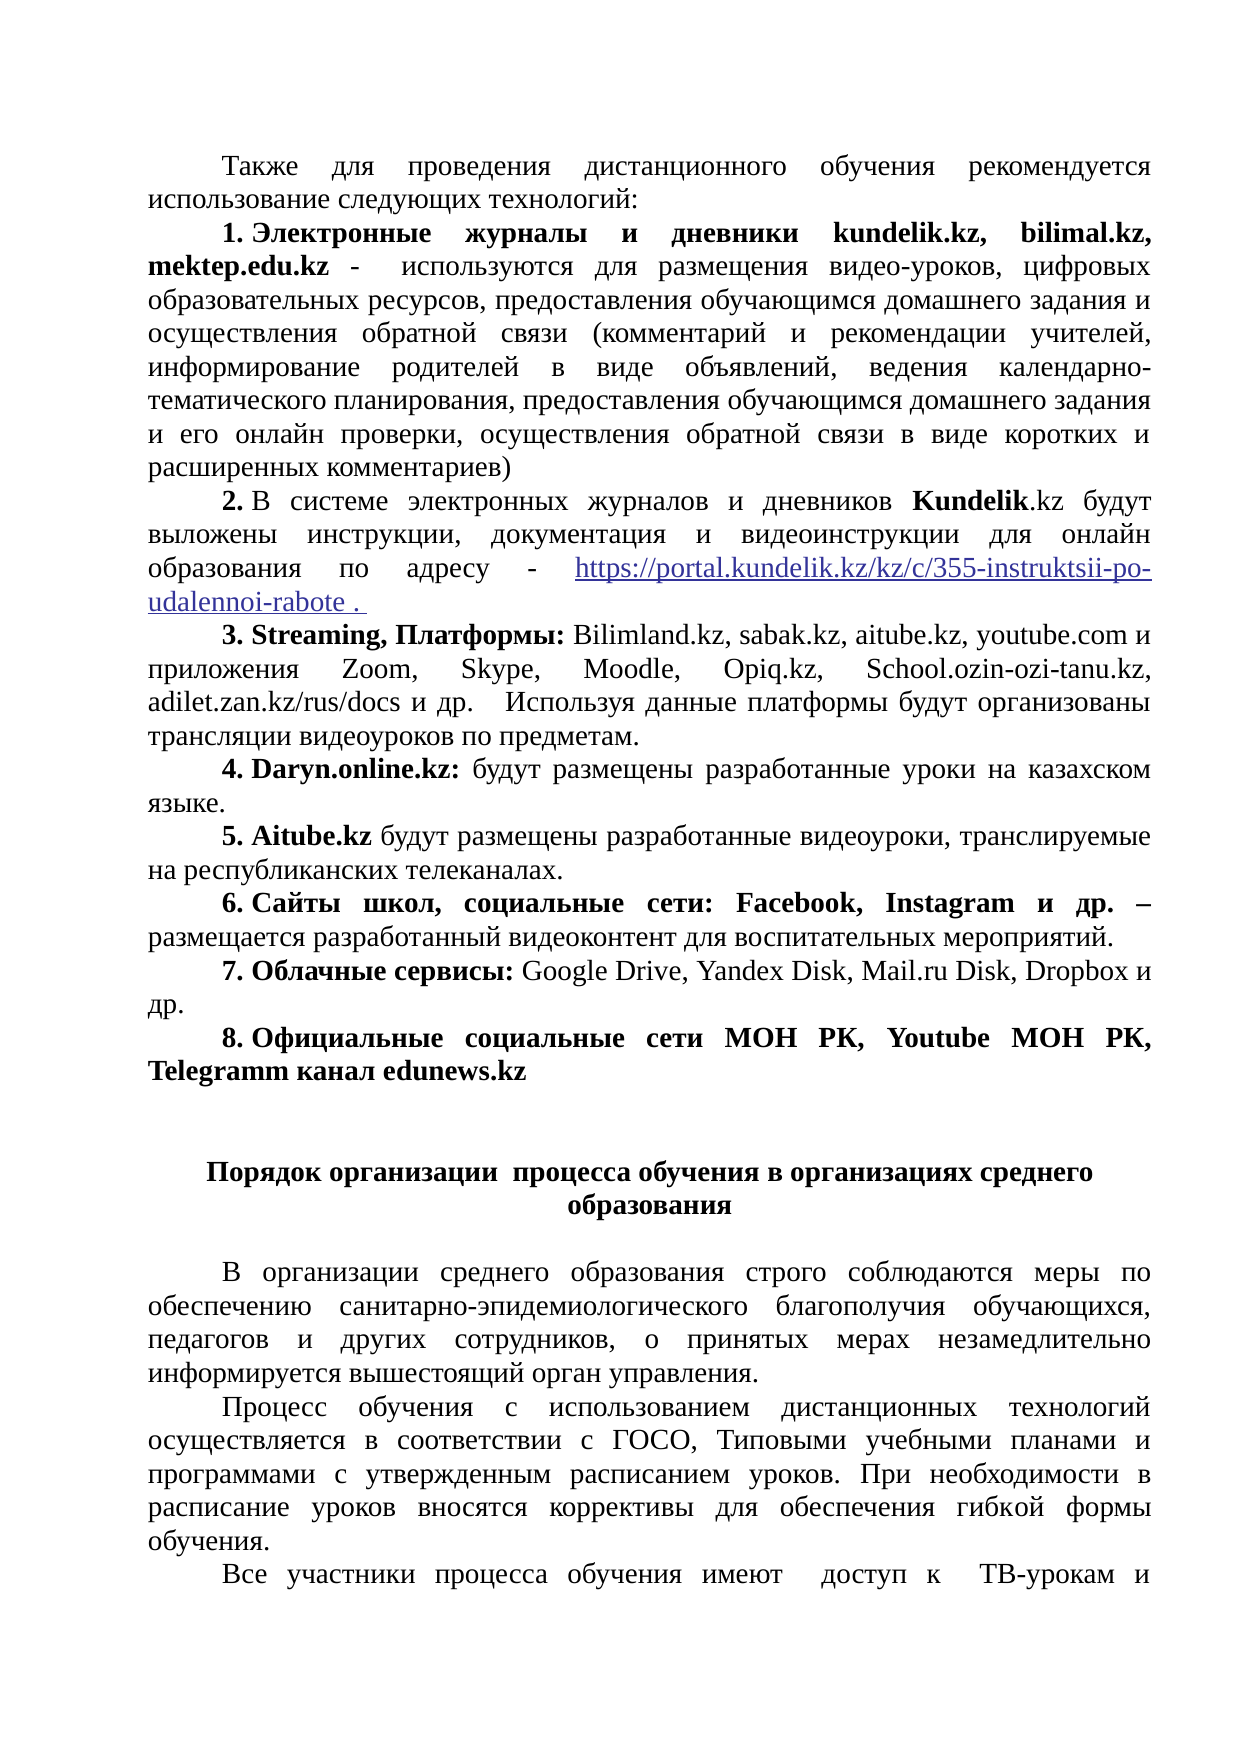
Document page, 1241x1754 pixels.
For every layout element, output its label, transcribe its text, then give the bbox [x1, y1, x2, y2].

text Также для проведения дистанционного обучения рекомендуется использование следующих технологий: [148, 148, 1152, 215]
list Daryn.online.kz: будут размещены разработанные уроки на казахском языке. [148, 751, 1152, 818]
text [148, 1556, 1152, 1590]
list Электронные журналы и дневники kundelik.kz, bilimal.kz, mektep.edu.kz - используются для размещения видео-уроков, цифровых образовательных ресурсов, предоставления обучающимся домашнего задания и осуществления обратной связи (комментарий и рекомендации учителей, информирование родителей в виде объявлений, ведения календарно-тематического планирования, предоставления обучающимся домашнего задания и его онлайн проверки, осуществления обратной связи в виде коротких и расширенных комментариев) [148, 215, 1152, 483]
text Порядок организации процесса обучения в организациях среднего образования [148, 1154, 1152, 1221]
list Streaming, Платформы: Bilimland.kz, sabak.kz, aitube.kz, youtube.com и приложения Zoom, Skype, Moodle, Opiq.kz, School.ozin-ozi-tanu.kz, adilet.zan.kz/rus/docs и др. Используя данные платформы будут организованы трансляции видеоуроков по предметам. [148, 617, 1152, 751]
list Облачные сервисы: Google Drive, Yandex Disk, Mail.ru Disk, Dropbox и др. [148, 953, 1152, 1020]
list Aitube.kz будут размещены разработанные видеоуроки, транслируемые на республиканских телеканалах. [148, 818, 1152, 886]
text В организации среднего образования строго соблюдаются меры по обеспечению санитарно-эпидемиологического благополучия обучающихся, педагогов и других сотрудников, о принятых мерах незамедлительно информируется вышестоящий орган управления. [148, 1254, 1152, 1389]
list Сайты школ, социальные сети: Facebook, Instagram и др. – размещается разработанный видеоконтент для воспитательных мероприятий. [148, 886, 1152, 953]
list Официальные социальные сети МОН РК, Youtube МОН РК, Telegramm канал еdunews.kz [148, 1020, 1152, 1087]
list В системе электронных журналов и дневников Kundelik.kz будут выложены инструкции, документация и видеоинструкции для онлайн образования по адресу - https://portal.kundelik.kz/kz/c/355-instruktsii-po-udalennoi-rabote . [148, 483, 1152, 617]
text Процесс обучения с использованием дистанционных технологий осуществляется в соответствии с ГОСО, Типовыми учебными планами и программами с утвержденным расписанием уроков. При необходимости в расписание уроков вносятся коррективы для обеспечения гибкой формы обучения. [148, 1389, 1152, 1556]
